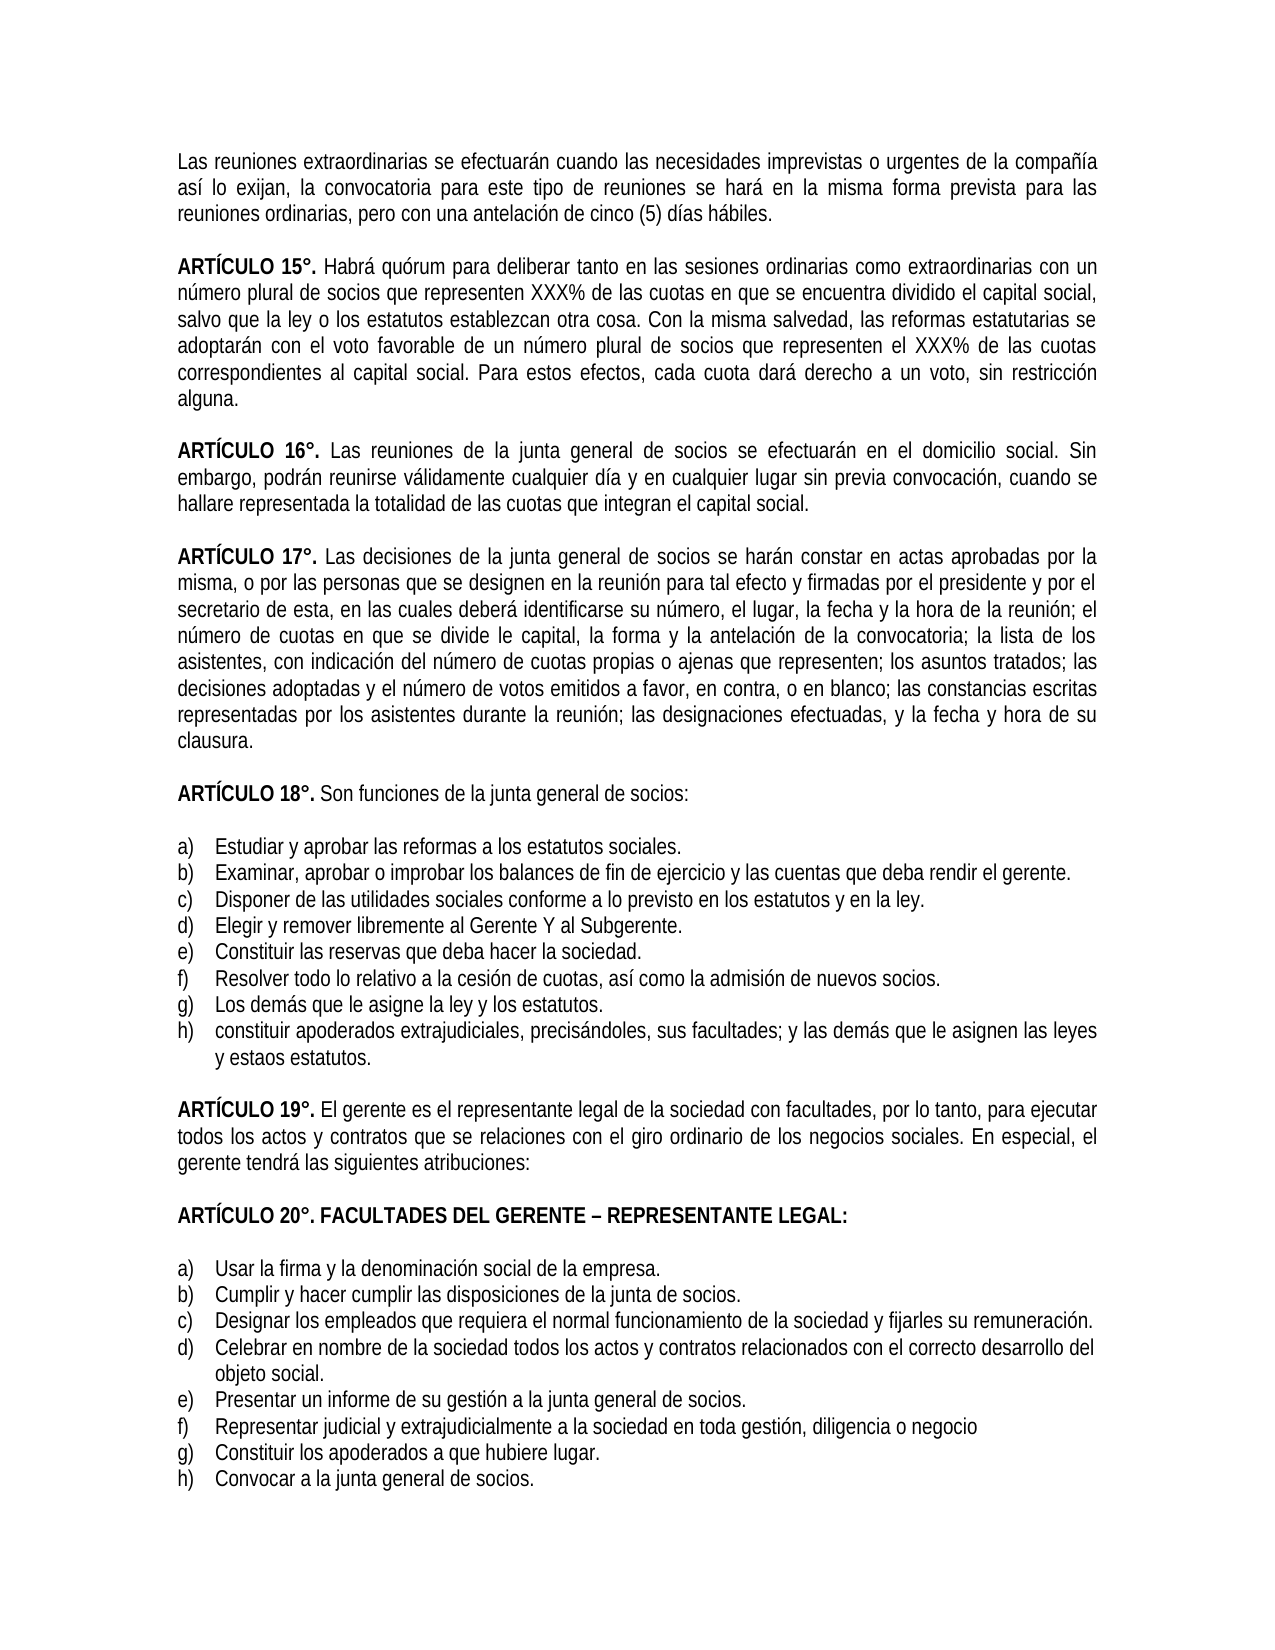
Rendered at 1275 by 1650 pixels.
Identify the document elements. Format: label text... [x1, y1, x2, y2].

list Constituir las reservas que deba hacer la sociedad. [177, 938, 1098, 964]
list Designar los empleados que requiera el normal funcionamiento de la sociedad y fijarles su remuneración. [177, 1307, 1098, 1333]
list Elegir y remover libremente al Gerente Y al Subgerente. [177, 912, 1098, 938]
list Estudiar y aprobar las reformas a los estatutos sociales. [177, 833, 1098, 859]
list Celebrar en nombre de la sociedad todos los actos y contratos relacionados con el correcto desarrollo del objeto social. [177, 1333, 1098, 1386]
list Examinar, aprobar o improbar los balances de fin de ejercicio y las cuentas que deba rendir el gerente. [177, 859, 1098, 886]
text ARTÍCULO 16°. Las reuniones de la junta general de socios se efectuarán en el domicilio social. Sin embargo, podrán reunirse válidamente cualquier día y en cualquier lugar sin previa convocación, cuando se hallare representada la totalidad de las cuotas que integran el capital social. [177, 437, 1098, 517]
list Presentar un informe de su gestión a la junta general de socios. [177, 1386, 1098, 1413]
list Cumplir y hacer cumplir las disposiciones de la junta de socios. [177, 1281, 1098, 1307]
text Las reuniones extraordinarias se efectuarán cuando las necesidades imprevistas o urgentes de la compañía así lo exijan, la convocatoria para este tipo de reuniones se hará en la misma forma prevista para las reuniones ordinarias, pero con una antelación de cinco (5) días hábiles. [177, 148, 1098, 227]
list Constituir los apoderados a que hubiere lugar. [177, 1439, 1098, 1465]
list Representar judicial y extrajudicialmente a la sociedad en toda gestión, diligencia o negocio [177, 1413, 1098, 1439]
list Los demás que le asigne la ley y los estatutos. [177, 991, 1098, 1017]
list Usar la firma y la denominación social de la empresa. [177, 1254, 1098, 1281]
list Convocar a la junta general de socios. [177, 1465, 1098, 1492]
text ARTÍCULO 20°. FACULTADES DEL GERENTE – REPRESENTANTE LEGAL: [177, 1202, 1098, 1228]
text ARTÍCULO 18°. Son funciones de la junta general de socios: [177, 780, 1098, 806]
list constituir apoderados extrajudiciales, precisándoles, sus facultades; y las demás que le asignen las leyes y estaos estatutos. [177, 1017, 1098, 1070]
list Disponer de las utilidades sociales conforme a lo previsto en los estatutos y en la ley. [177, 886, 1098, 912]
text ARTÍCULO 19°. El gerente es el representante legal de la sociedad con facultades, por lo tanto, para ejecutar todos los actos y contratos que se relaciones con el giro ordinario de los negocios sociales. En especial, el gerente tendrá las siguientes atribuciones: [177, 1096, 1098, 1175]
list Resolver todo lo relativo a la cesión de cuotas, así como la admisión de nuevos socios. [177, 964, 1098, 991]
text ARTÍCULO 15°. Habrá quórum para deliberar tanto en las sesiones ordinarias como extraordinarias con un número plural de socios que representen XXX% de las cuotas en que se encuentra dividido el capital social, salvo que la ley o los estatutos establezcan otra cosa. Con la misma salvedad, las reformas estatutarias se adoptarán con el voto favorable de un número plural de socios que representen el XXX% de las cuotas correspondientes al capital social. Para estos efectos, cada cuota dará derecho a un voto, sin restricción alguna. [177, 253, 1098, 411]
text ARTÍCULO 17°. Las decisiones de la junta general de socios se harán constar en actas aprobadas por la misma, o por las personas que se designen en la reunión para tal efecto y firmadas por el presidente y por el secretario de esta, en las cuales deberá identificarse su número, el lugar, la fecha y la hora de la reunión; el número de cuotas en que se divide le capital, la forma y la antelación de la convocatoria; la lista de los asistentes, con indicación del número de cuotas propias o ajenas que representen; los asuntos tratados; las decisiones adoptadas y el número de votos emitidos a favor, en contra, o en blanco; las constancias escritas representadas por los asistentes durante la reunión; las designaciones efectuadas, y la fecha y hora de su clausura. [177, 543, 1098, 754]
